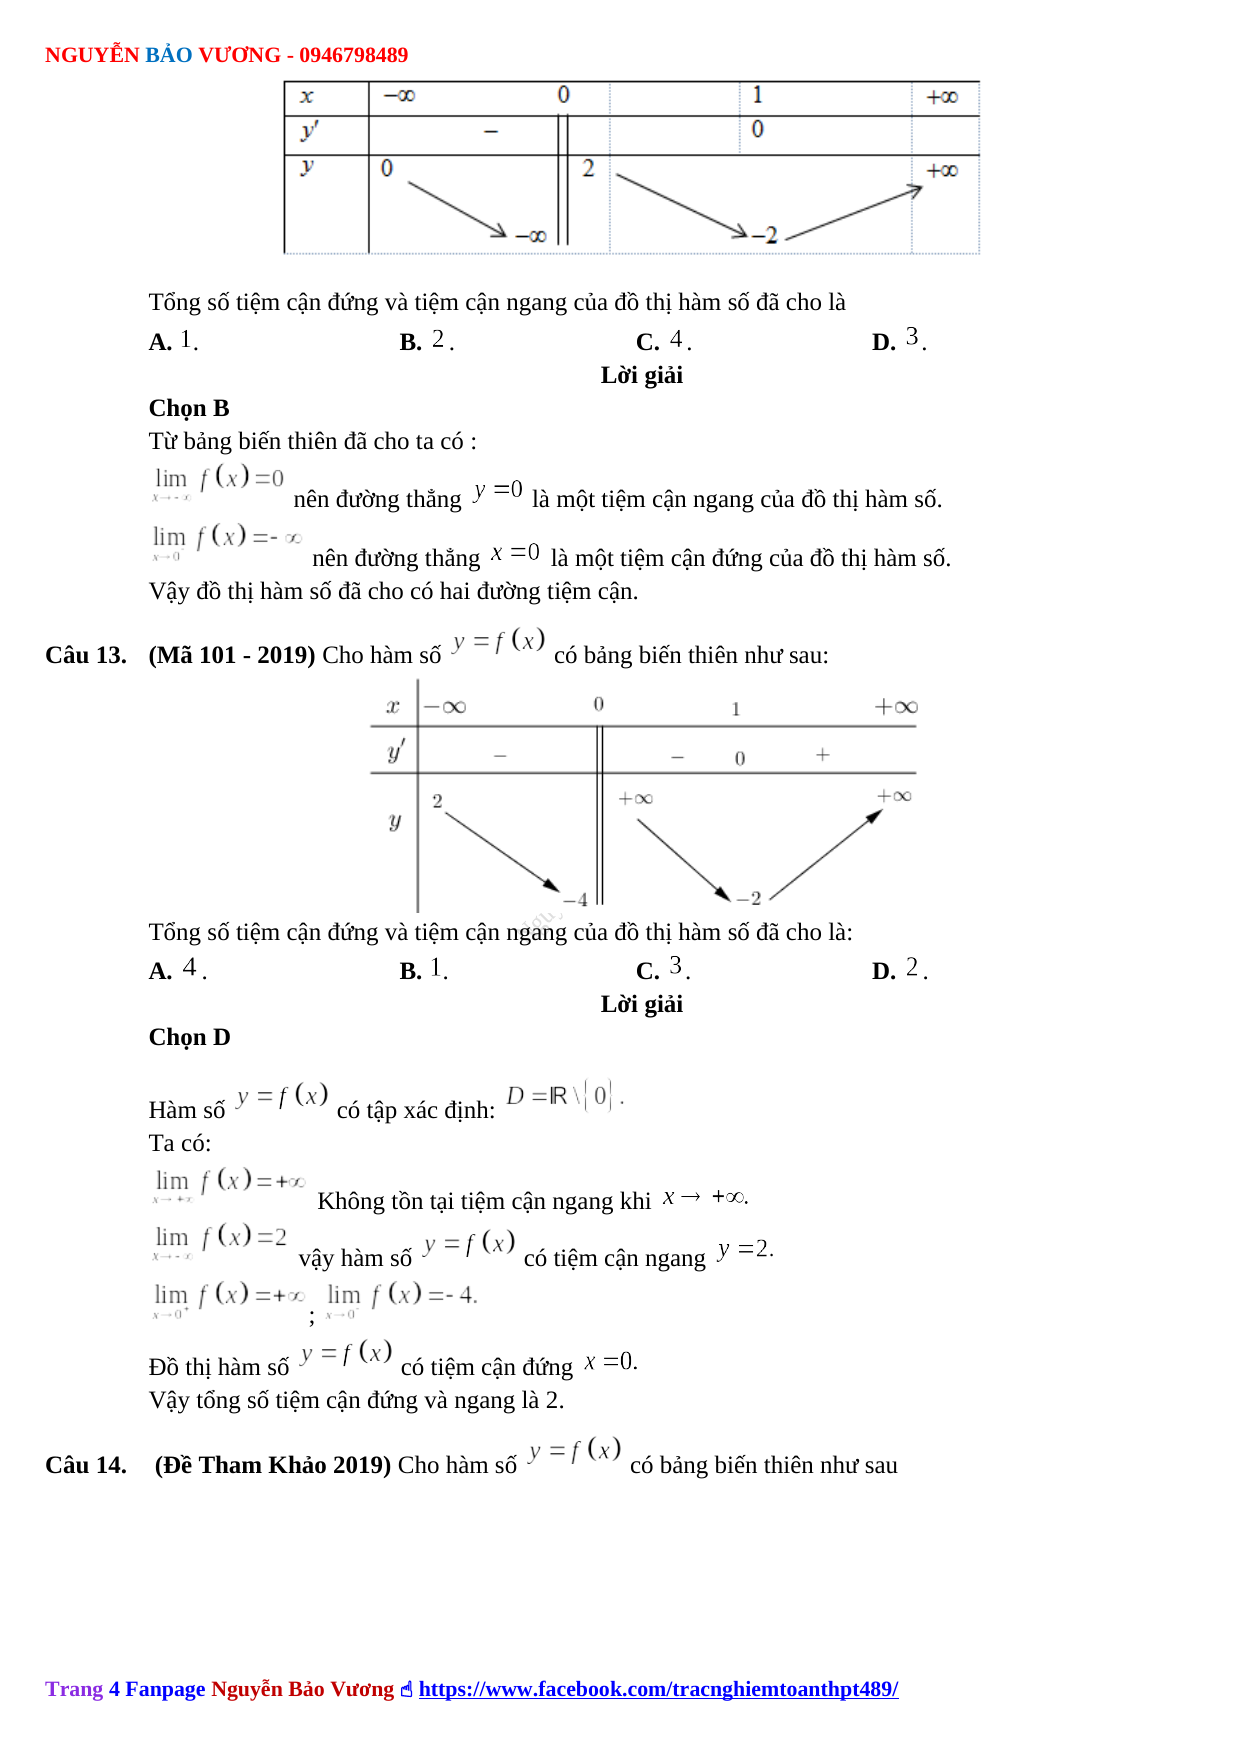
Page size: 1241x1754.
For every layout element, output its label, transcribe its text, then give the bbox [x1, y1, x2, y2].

text A. . B. . C. . D. . [148, 950, 1135, 985]
text Tổng số tiệm cận đứng và tiệm cận ngang của đồ thị hàm số đã cho là: [148, 917, 1135, 946]
list Chọn D [148, 1022, 1135, 1051]
text Tổng số tiệm cận đứng và tiệm cận ngang của đồ thị hàm số đã cho là [148, 287, 1135, 316]
text ; [148, 1276, 1135, 1329]
text A. . B. . C. . D. . [148, 320, 1135, 356]
text Ta có: [148, 1128, 1135, 1157]
text Lời giải [148, 989, 1135, 1018]
text vậy hàm số có tiệm cận ngang [148, 1219, 1135, 1272]
text Không tồn tại tiệm cận ngang khi [148, 1162, 1135, 1214]
text Đồ thị hàm số có tiệm cận đứng [148, 1333, 1135, 1381]
list (Mã 101 - 2019) Cho hàm số có bảng biến thiên như sau: [45, 621, 1135, 669]
picture [273, 67, 1010, 283]
text nên đường thẳng là một tiệm cận ngang của đồ thị hàm số. [148, 459, 1135, 513]
text Chọn B [148, 393, 1135, 422]
text nên đường thẳng là một tiệm cận đứng của đồ thị hàm số. [148, 517, 1135, 571]
list (Đề Tham Khảo 2019) Cho hàm số có bảng biến thiên như sau [45, 1431, 1135, 1479]
picture [358, 673, 926, 913]
text Từ bảng biến thiên đã cho ta có : [148, 426, 1135, 454]
text Hàm số có tập xác định: [148, 1076, 1135, 1124]
text Vậy đồ thị hàm số đã cho có hai đường tiệm cận. [148, 576, 1135, 604]
text Lời giải [148, 360, 1135, 388]
text Vậy tổng số tiệm cận đứng và ngang là 2. [148, 1385, 1135, 1414]
